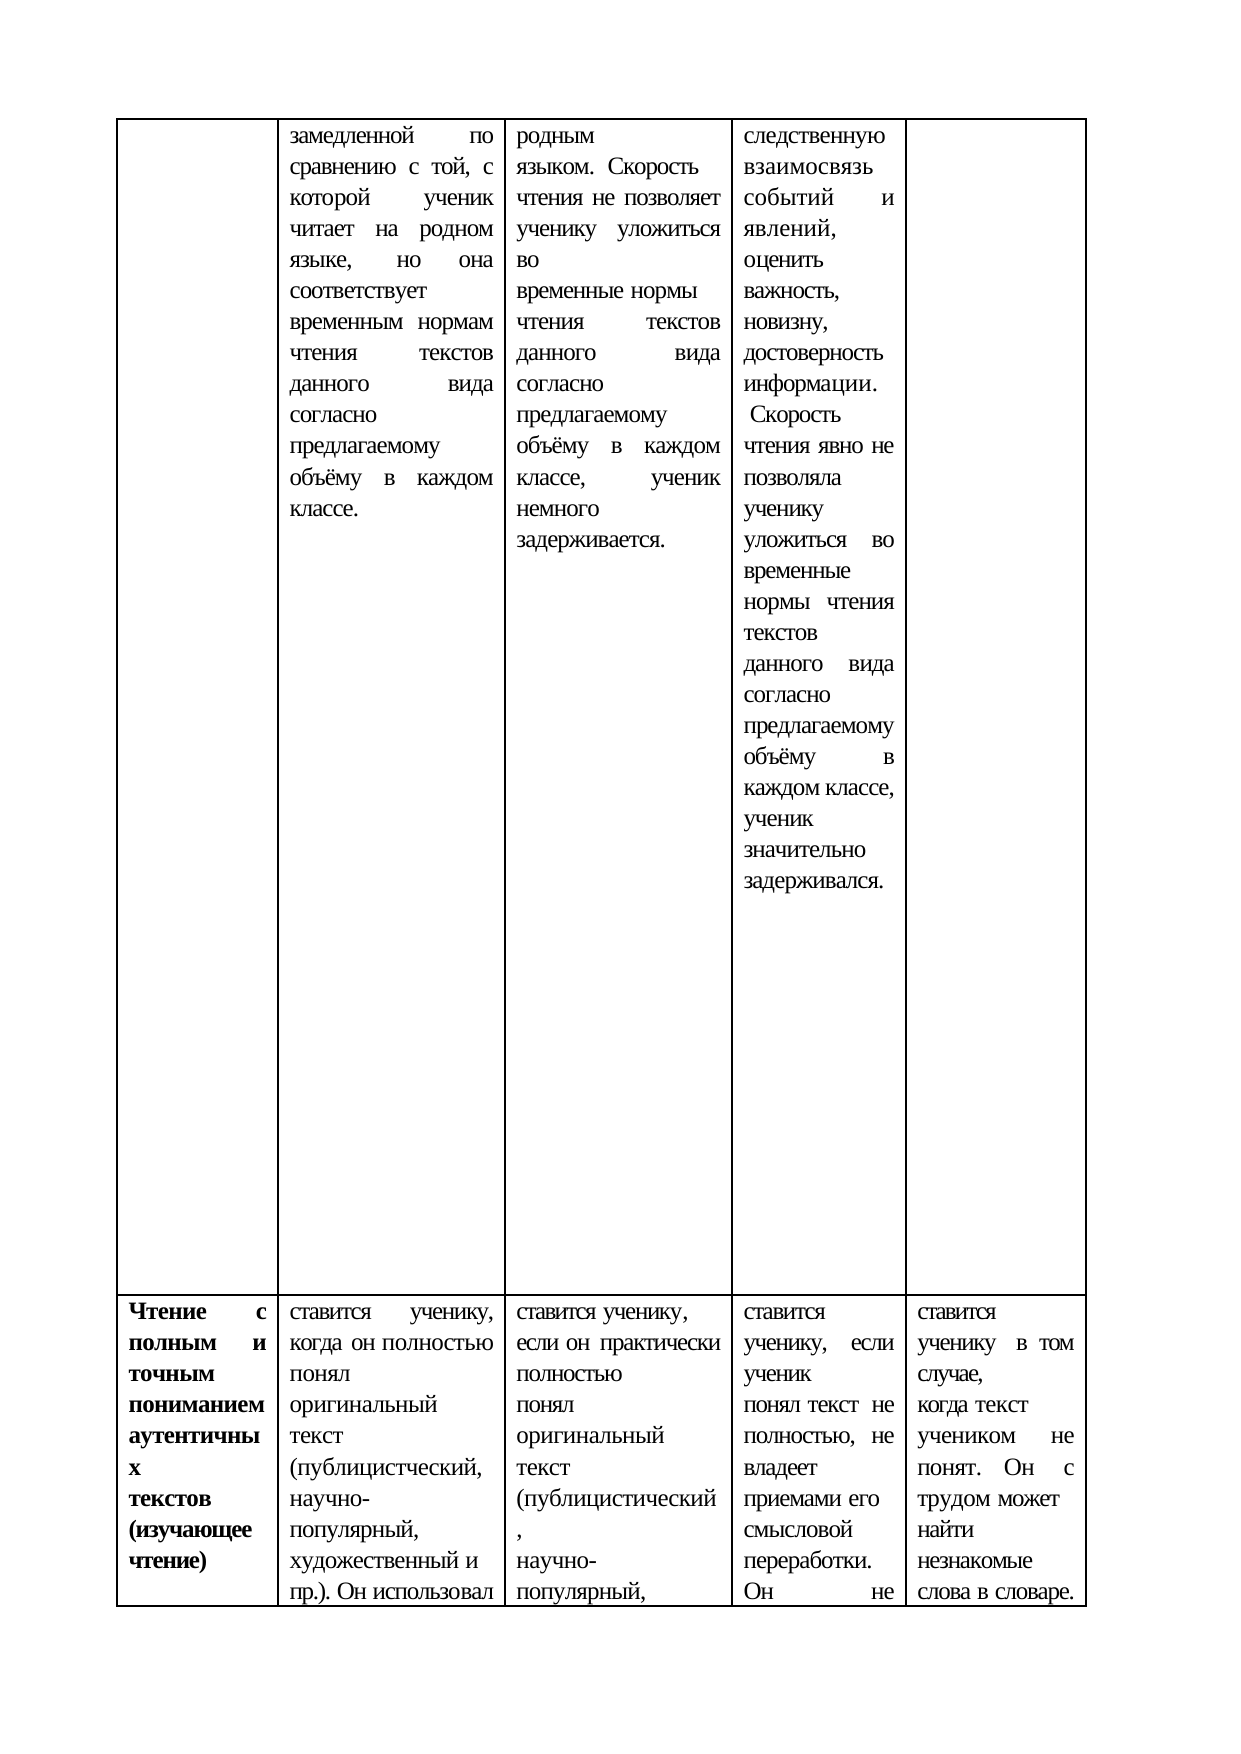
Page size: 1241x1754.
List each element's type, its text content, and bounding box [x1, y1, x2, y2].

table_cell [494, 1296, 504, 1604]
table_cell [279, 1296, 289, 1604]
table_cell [907, 120, 1085, 1294]
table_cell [118, 120, 277, 1294]
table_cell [118, 1296, 277, 1604]
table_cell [506, 120, 731, 1294]
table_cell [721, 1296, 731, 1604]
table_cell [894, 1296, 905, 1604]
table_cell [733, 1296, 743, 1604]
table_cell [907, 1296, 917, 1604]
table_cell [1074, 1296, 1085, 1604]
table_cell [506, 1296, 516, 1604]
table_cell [279, 120, 504, 1294]
